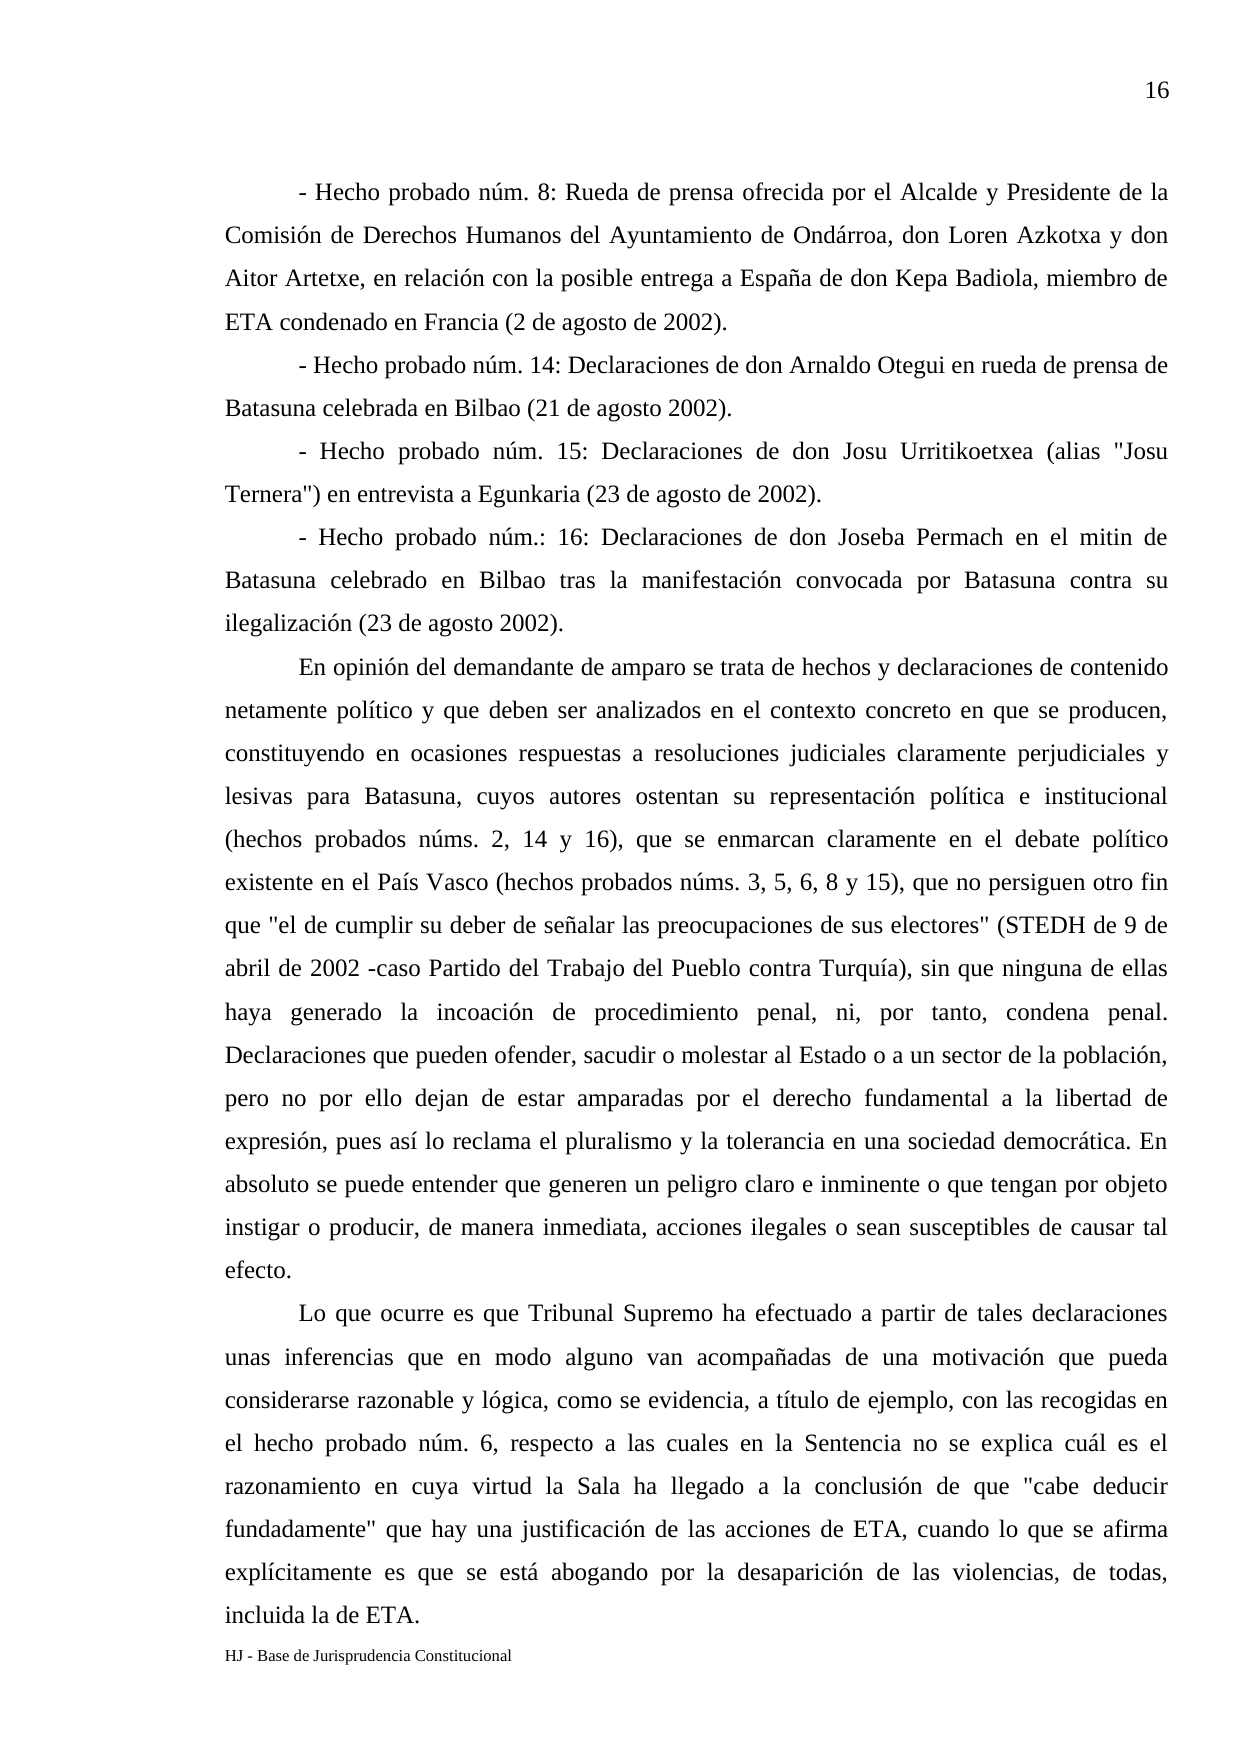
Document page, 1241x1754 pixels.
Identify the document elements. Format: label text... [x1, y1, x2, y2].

text - Hecho probado núm. 15: Declaraciones de don Josu Urritikoetxea (alias "Josu Ternera") en entrevista a Egunkaria (23 de agosto de 2002). [224, 436, 1169, 508]
text - Hecho probado núm.: 16: Declaraciones de don Joseba Permach en el mitin de Batasuna celebrado en Bilbao tras la manifestación convocada por Batasuna contra su ilegalización (23 de agosto 2002). [224, 522, 1169, 637]
text Lo que ocurre es que Tribunal Supremo ha efectuado a partir de tales declaraciones unas inferencias que en modo alguno van acompañadas de una motivación que pueda considerarse razonable y lógica, como se evidencia, a título de ejemplo, con las recogidas en el hecho probado núm. 6, respecto a las cuales en la Sentencia no se explica cuál es el razonamiento en cuya virtud la Sala ha llegado a la conclusión de que "cabe deducir fundadamente" que hay una justificación de las acciones de ETA, cuando lo que se afirma explícitamente es que se está abogando por la desaparición de las violencias, de todas, incluida la de ETA. [224, 1298, 1169, 1629]
text - Hecho probado núm. 8: Rueda de prensa ofrecida por el Alcalde y Presidente de la Comisión de Derechos Humanos del Ayuntamiento de Ondárroa, don Loren Azkotxa y don Aitor Artetxe, en relación con la posible entrega a España de don Kepa Badiola, miembro de ETA condenado en Francia (2 de agosto de 2002). [224, 177, 1169, 335]
text En opinión del demandante de amparo se trata de hechos y declaraciones de contenido netamente político y que deben ser analizados en el contexto concreto en que se producen, constituyendo en ocasiones respuestas a resoluciones judiciales claramente perjudiciales y lesivas para Batasuna, cuyos autores ostentan su representación política e institucional (hechos probados núms. 2, 14 y 16), que se enmarcan claramente en el debate político existente en el País Vasco (hechos probados núms. 3, 5, 6, 8 y 15), que no persiguen otro fin que "el de cumplir su deber de señalar las preocupaciones de sus electores" (STEDH de 9 de abril de 2002 -caso Partido del Trabajo del Pueblo contra Turquía), sin que ninguna de ellas haya generado la incoación de procedimiento penal, ni, por tanto, condena penal. Declaraciones que pueden ofender, sacudir o molestar al Estado o a un sector de la población, pero no por ello dejan de estar amparadas por el derecho fundamental a la libertad de expresión, pues así lo reclama el pluralismo y la tolerancia en una sociedad democrática. En absoluto se puede entender que generen un peligro claro e inminente o que tengan por objeto instigar o producir, de manera inmediata, acciones ilegales o sean susceptibles de causar tal efecto. [224, 652, 1169, 1284]
text - Hecho probado núm. 14: Declaraciones de don Arnaldo Otegui en rueda de prensa de Batasuna celebrada en Bilbao (21 de agosto 2002). [224, 350, 1169, 422]
